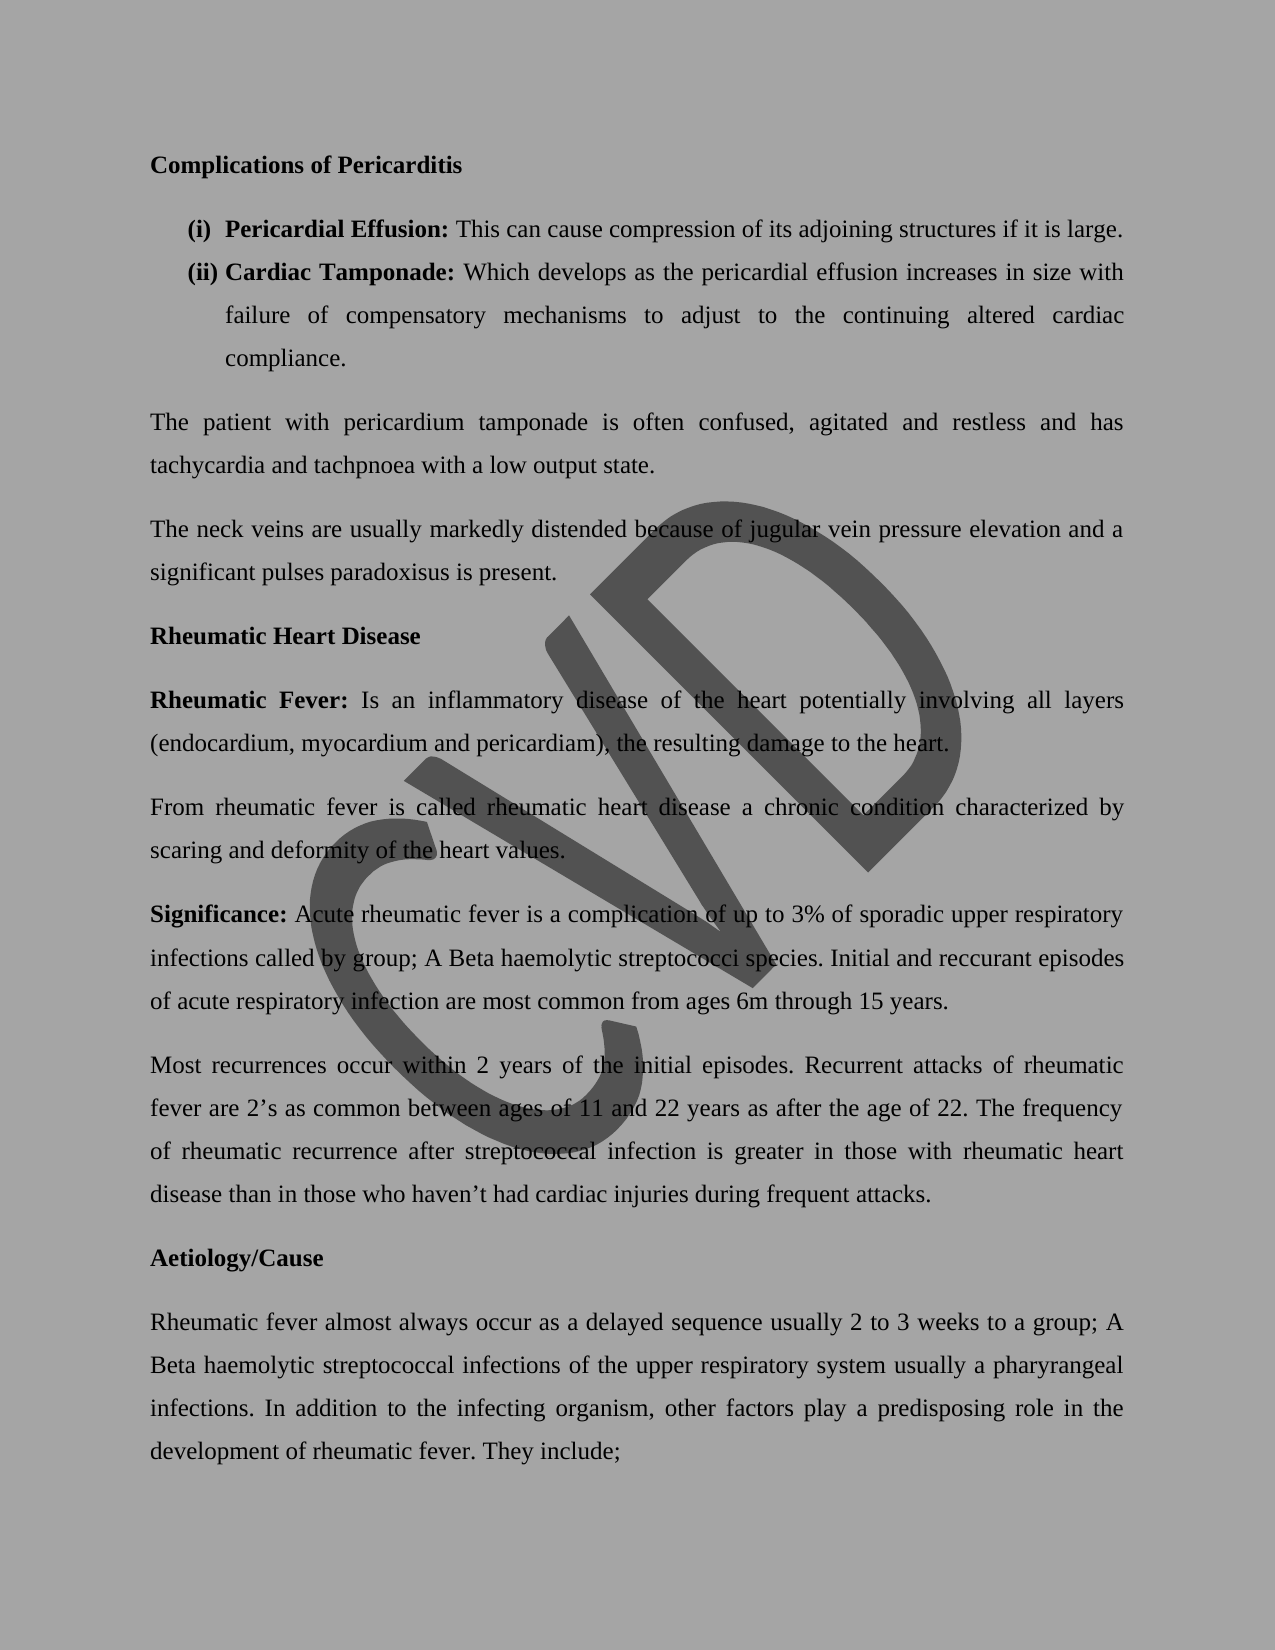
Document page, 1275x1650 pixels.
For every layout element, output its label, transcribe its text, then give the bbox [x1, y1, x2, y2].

text The neck veins are usually markedly distended because of jugular vein pressure elevation and a significant pulses paradoxisus is present. [150, 514, 1125, 586]
text Most recurrences occur within 2 years of the initial episodes. Recurrent attacks of rheumatic fever are 2’s as common between ages of 11 and 22 years as after the age of 22. The frequency of rheumatic recurrence after streptococcal infection is greater in those with rheumatic heart disease than in those who haven’t had cardiac injuries during frequent attacks. [150, 1050, 1125, 1208]
text Rheumatic Heart Disease [150, 621, 1125, 650]
text From rheumatic fever is called rheumatic heart disease a chronic condition characterized by scaring and deformity of the heart values. [150, 792, 1125, 864]
text Significance: Acute rheumatic fever is a complication of up to 3% of sporadic upper respiratory infections called by group; A Beta haemolytic streptococci species. Initial and reccurant episodes of acute respiratory infection are most common from ages 6m through 15 years. [150, 899, 1125, 1014]
list Pericardial Effusion: This can cause compression of its adjoining structures if it is large. [187, 214, 1125, 243]
text The patient with pericardium tamponade is often confused, agitated and restless and has tachycardia and tachpnoea with a low output state. [150, 407, 1125, 479]
text Aetiology/Cause [150, 1243, 1125, 1272]
text Complications of Pericarditis [150, 150, 1125, 179]
text Rheumatic fever almost always occur as a delayed sequence usually 2 to 3 weeks to a group; A Beta haemolytic streptococcal infections of the upper respiratory system usually a pharyrangeal infections. In addition to the infecting organism, other factors play a predisposing role in the development of rheumatic fever. They include; [150, 1307, 1125, 1465]
text Rheumatic Fever: Is an inflammatory disease of the heart potentially involving all layers (endocardium, myocardium and pericardiam), the resulting damage to the heart. [150, 685, 1125, 757]
list Cardiac Tamponade: Which develops as the pericardial effusion increases in size with failure of compensatory mechanisms to adjust to the continuing altered cardiac compliance. [187, 257, 1125, 372]
